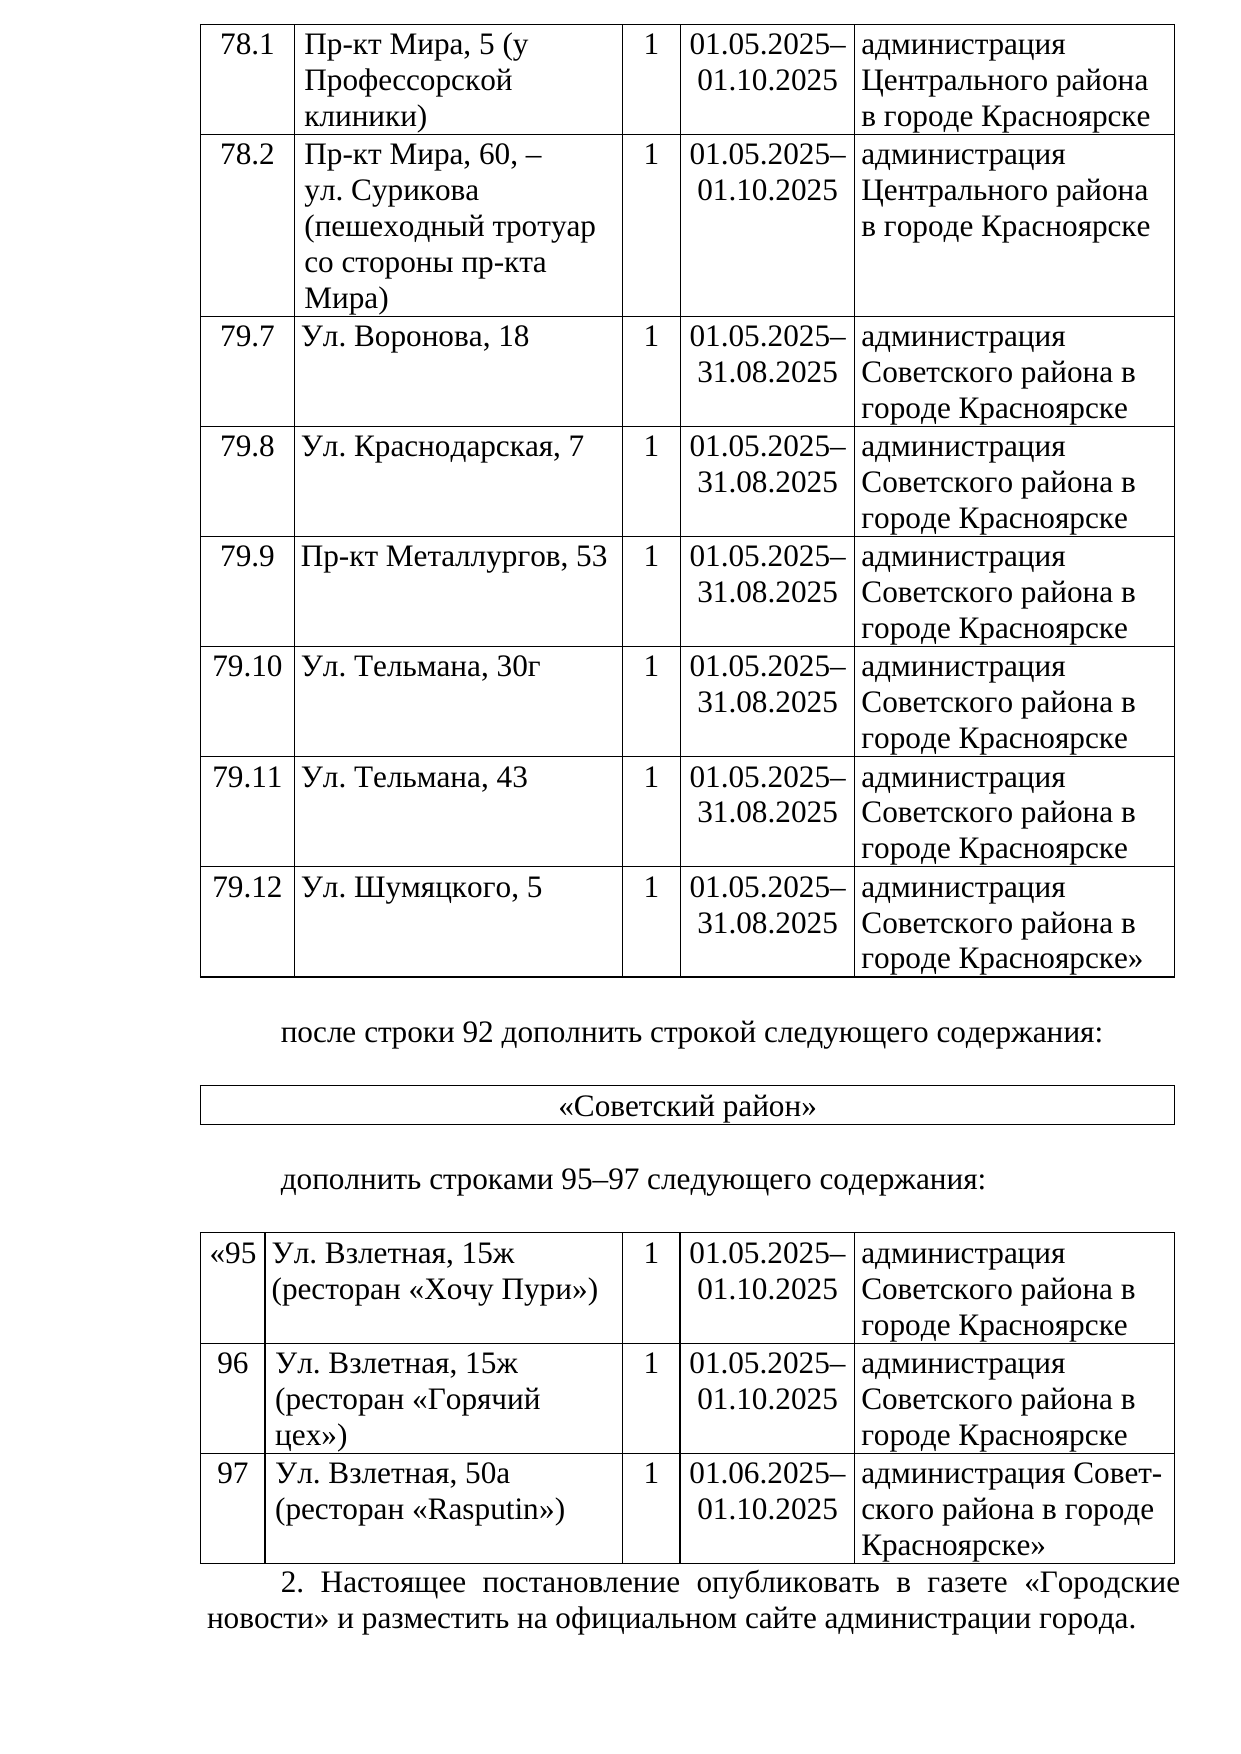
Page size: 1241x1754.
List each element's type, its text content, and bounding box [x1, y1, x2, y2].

table_cell 79.10 [201, 647, 294, 756]
table_cell Пр-кт Металлургов, 53 [295, 537, 622, 646]
table_header 1 [623, 1233, 679, 1342]
table_cell 1 [623, 317, 680, 426]
list после строки 92 дополнить строкой следующего содержания: [207, 1013, 1181, 1049]
table_cell Ул. Взлетная, 15ж (ресторан «Горячий цех») [266, 1344, 622, 1452]
text дополнить строками 95–97 следующего содержания: [207, 1160, 1181, 1196]
table_cell 1 [623, 25, 680, 134]
table_cell 78.2 [201, 135, 294, 316]
table_cell 01.05.2025–31.08.2025 [681, 757, 854, 866]
table_header «Советский район» [201, 1086, 1174, 1123]
table_cell Пр-кт Мира, 60, – ул. Сурикова (пешеходный тротуар со стороны пр-кта Мира) [295, 135, 622, 316]
table_cell 1 [623, 135, 680, 316]
table_cell Ул. Взлетная, 50а (ресторан «Rasputin») [266, 1454, 622, 1563]
table_cell Ул. Шумяцкого, 5 [295, 867, 622, 976]
table_cell 01.05.2025–01.10.2025 [681, 135, 854, 316]
table_cell 01.06.2025–01.10.2025 [681, 1454, 854, 1563]
table_cell Пр-кт Мира, 5 (у Профессорской клиники) [295, 25, 622, 134]
table_header 01.05.2025–01.10.2025 [681, 1233, 854, 1342]
table_cell 01.05.2025–31.08.2025 [681, 537, 854, 646]
table_cell 01.05.2025– 01.10.2025 [681, 25, 854, 134]
table_cell 78.1 [201, 25, 294, 134]
table_cell администрация Советского района в городе Красноярске» [855, 867, 1174, 976]
table_cell 1 [623, 647, 680, 756]
table_header «95 [201, 1233, 264, 1342]
table_cell 1 [623, 1344, 679, 1452]
table_cell 79.11 [201, 757, 294, 866]
table_header администрация Советского района в городе Красноярске [855, 1233, 1174, 1342]
table_cell 1 [623, 427, 680, 536]
table_cell администрация Советского района в городе Красноярске [855, 1344, 1174, 1452]
table_cell 01.05.2025–31.08.2025 [681, 427, 854, 536]
table_cell 79.8 [201, 427, 294, 536]
text 2. Настоящее постановление опубликовать в газете «Городские новости» и разместить на официальном сайте администрации города. [207, 1564, 1181, 1636]
table_cell 1 [623, 757, 680, 866]
table_cell администрация Советского района в городе Красноярске [855, 537, 1174, 646]
table_cell Ул. Тельмана, 43 [295, 757, 622, 866]
table_cell 96 [201, 1344, 264, 1452]
table_cell 01.05.2025–31.08.2025 [681, 647, 854, 756]
table_cell 01.05.2025– 01.10.2025 [681, 1344, 854, 1452]
table_header Ул. Взлетная, 15ж (ресторан «Хочу Пури») [266, 1233, 622, 1342]
table_cell администрация Советского района в городе Красноярске [855, 647, 1174, 756]
table_cell 1 [623, 1454, 679, 1563]
table_cell Ул. Краснодарская, 7 [295, 427, 622, 536]
table_cell 79.9 [201, 537, 294, 646]
table_cell 97 [201, 1454, 264, 1563]
table_cell 1 [623, 537, 680, 646]
table_cell Ул. Тельмана, 30г [295, 647, 622, 756]
table_cell 01.05.2025–31.08.2025 [681, 867, 854, 976]
table_cell администрация Центрального района в городе Красноярске [855, 25, 1174, 134]
table_cell администрация Совет-ского района в городе Красноярске» [855, 1454, 1174, 1563]
table_cell 1 [623, 867, 680, 976]
table_cell 01.05.2025–31.08.2025 [681, 317, 854, 426]
table_cell администрация Советского района в городе Красноярске [855, 427, 1174, 536]
table_cell администрация Центрального района в городе Красноярске [855, 135, 1174, 316]
table_cell администрация Советского района в городе Красноярске [855, 757, 1174, 866]
table_cell администрация Советского района в городе Красноярске [855, 317, 1174, 426]
table_cell 79.7 [201, 317, 294, 426]
table_cell 79.12 [201, 867, 294, 976]
table_cell Ул. Воронова, 18 [295, 317, 622, 426]
